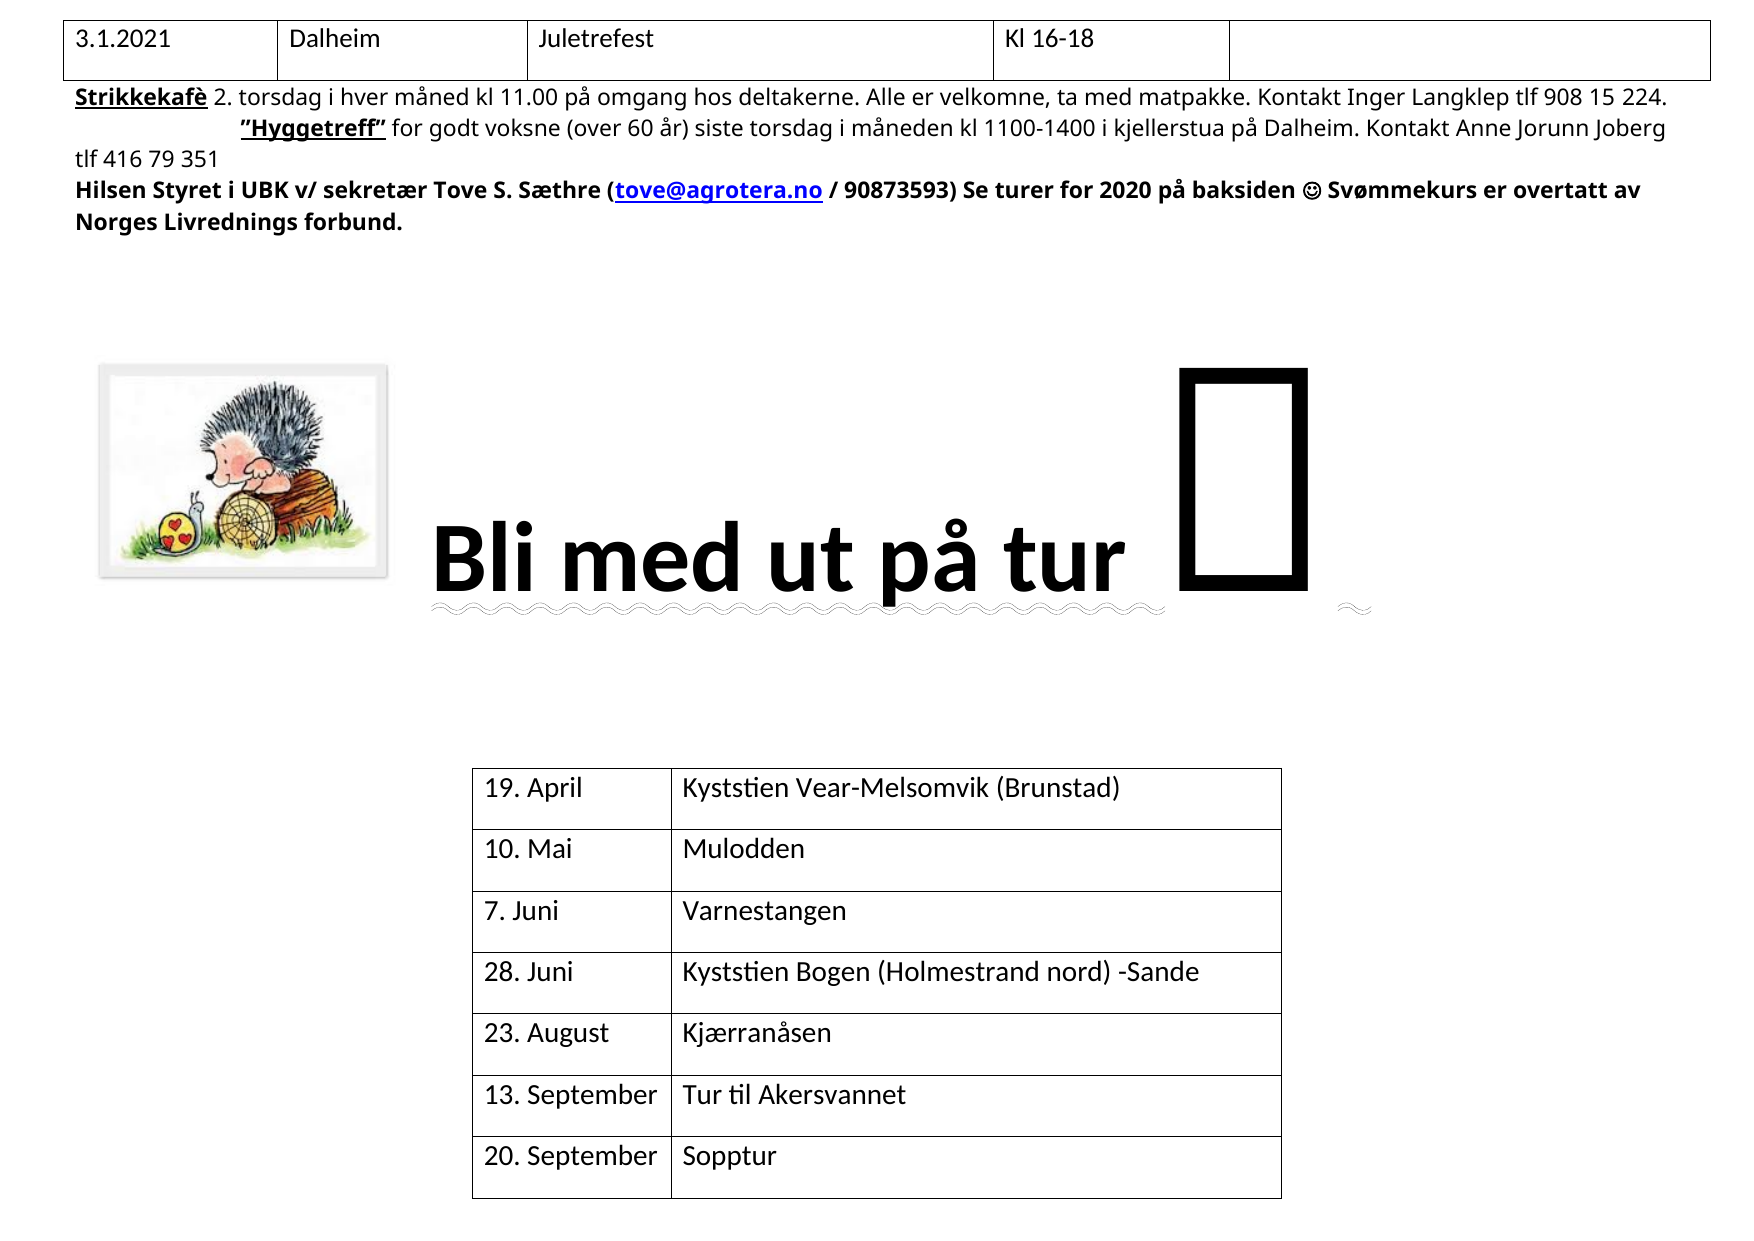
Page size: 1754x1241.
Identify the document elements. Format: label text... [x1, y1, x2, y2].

table_cell Mulodden [672, 830, 1281, 891]
table_cell [1230, 21, 1710, 79]
table_cell 10. Mai [473, 830, 671, 891]
table_cell Sopptur [672, 1137, 1281, 1197]
table_cell 20. September [473, 1137, 671, 1197]
table_cell 7. Juni [473, 892, 671, 952]
table_cell Kyststien Bogen (Holmestrand nord) -Sande [672, 953, 1281, 1013]
table_header 19. April [473, 769, 671, 829]
table_cell Juletrefest [528, 21, 993, 79]
table_cell 23. August [473, 1014, 671, 1075]
text Strikkekafè 2. torsdag i hver måned kl 11.00 på omgang hos deltakerne. Alle er velkomne, ta med matpakke. Kontakt Inger Langklep tlf 908 15 224. ”Hyggetreff” for godt voksne (over 60 år) siste torsdag i måneden kl 1100-1400 i kjellerstua på Dalheim. Kontakt Anne Jorunn Joberg tlf 416 79 351 Hilsen Styret i UBK v/ sekretær Tove S. Sæthre (tove@agrotera.no / 90873593) Se turer for 2020 på baksiden Svømmekurs er overtatt av Norges Livrednings forbund. [75, 81, 1679, 237]
table_cell 3.1.2021 [64, 21, 277, 79]
text Bli med ut på tur  [75, 258, 1679, 683]
table_cell Kl 16-18 [994, 21, 1229, 79]
table_cell Varnestangen [672, 892, 1281, 952]
table_cell Kjærranåsen [672, 1014, 1281, 1075]
table_cell Dalheim [278, 21, 527, 79]
table_header Kyststien Vear-Melsomvik (Brunstad) [672, 769, 1281, 829]
table_cell 13. September [473, 1076, 671, 1136]
picture [75, 355, 409, 592]
table_cell Tur til Akersvannet [672, 1076, 1281, 1136]
table_cell 28. Juni [473, 953, 671, 1013]
